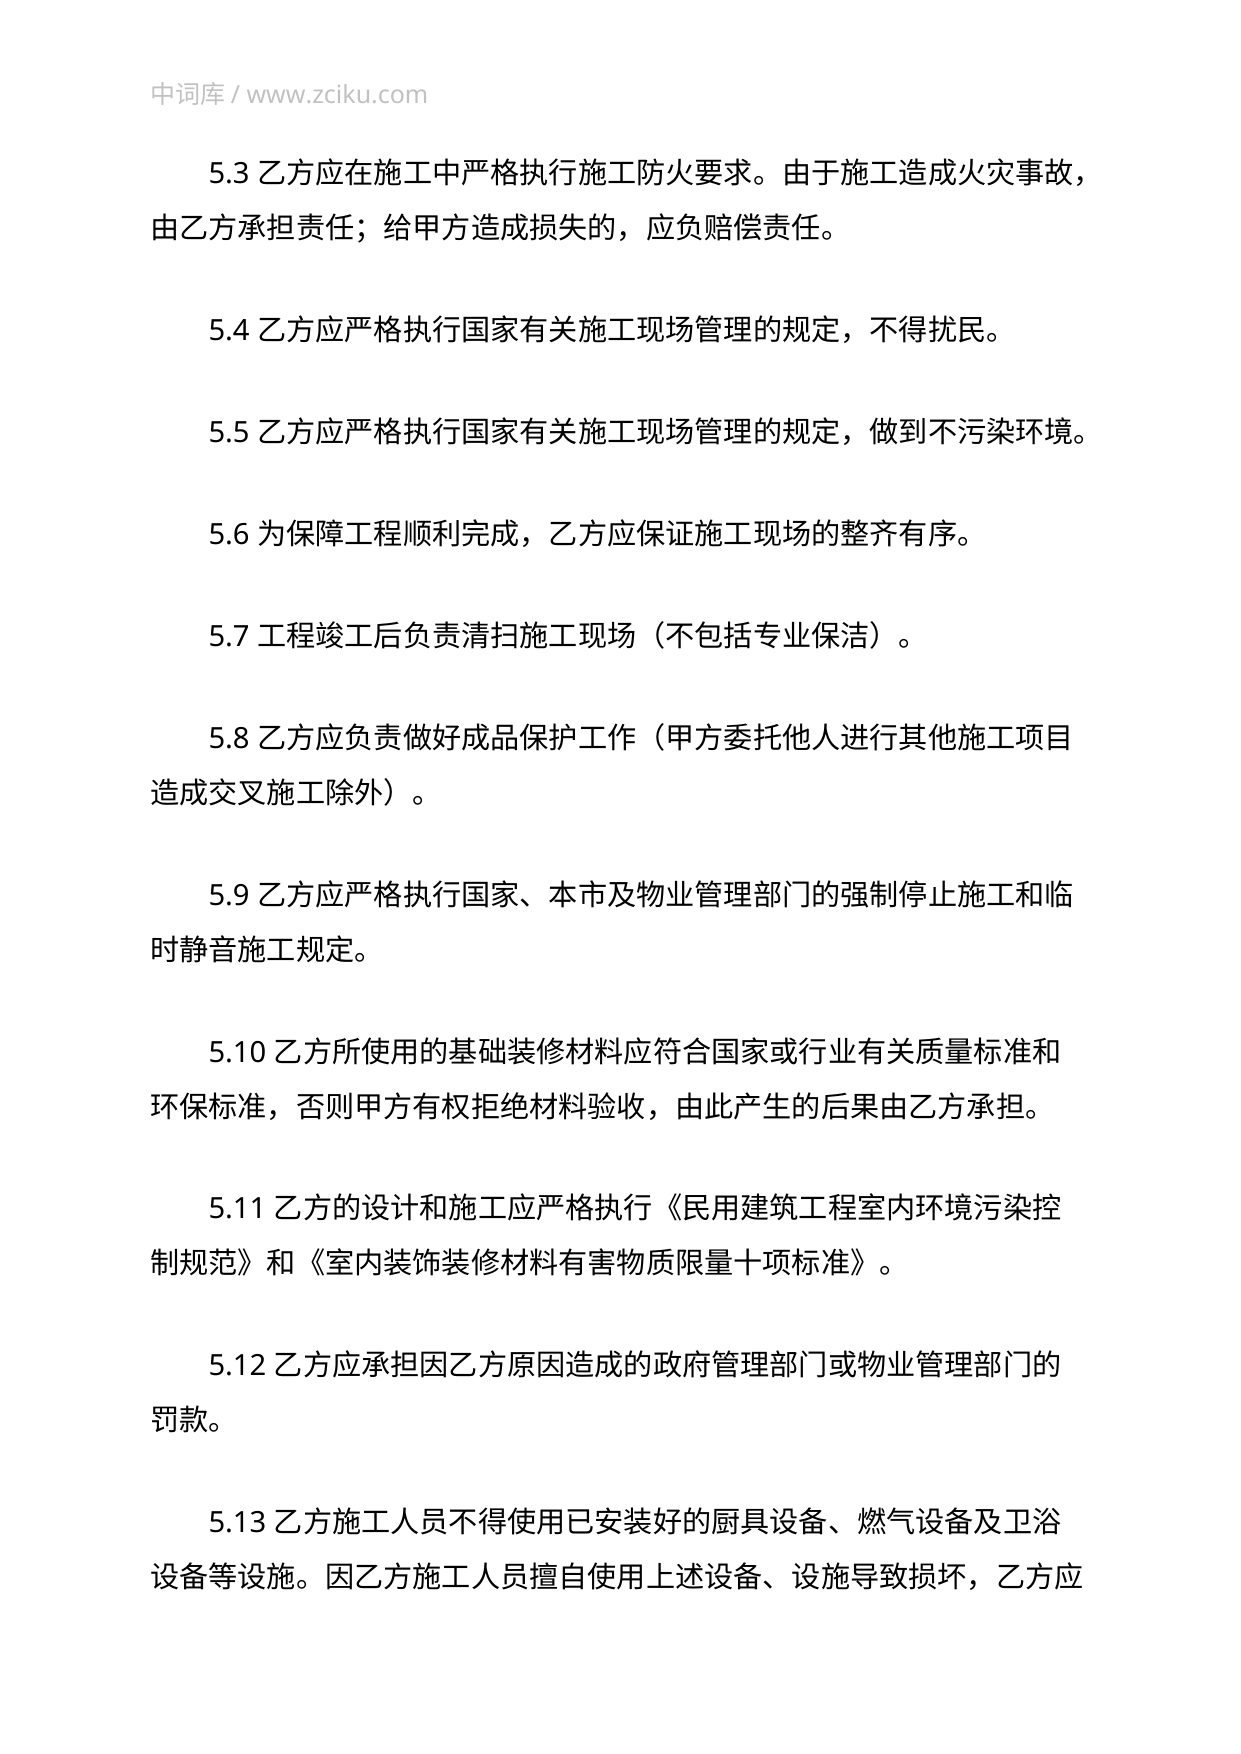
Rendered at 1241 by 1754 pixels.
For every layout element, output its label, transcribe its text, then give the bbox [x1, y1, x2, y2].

text 5.7 工程竣工后负责清扫施工现场（不包括专业保洁）。 [150, 613, 1090, 655]
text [150, 1498, 1090, 1596]
text 5.3 乙方应在施工中严格执行施工防火要求。由于施工造成火灾事故，由乙方承担责任；给甲方造成损失的，应负赔偿责任。 [150, 150, 1090, 247]
text 5.12 乙方应承担因乙方原因造成的政府管理部门或物业管理部门的罚款。 [150, 1342, 1090, 1439]
text 5.8 乙方应负责做好成品保护工作（甲方委托他人进行其他施工项目造成交叉施工除外）。 [150, 715, 1090, 812]
text 5.4 乙方应严格执行国家有关施工现场管理的规定，不得扰民。 [150, 307, 1090, 349]
text 5.10 乙方所使用的基础装修材料应符合国家或行业有关质量标准和环保标准，否则甲方有权拒绝材料验收，由此产生的后果由乙方承担。 [150, 1028, 1090, 1126]
text 5.6 为保障工程顺利完成，乙方应保证施工现场的整齐有序。 [150, 511, 1090, 553]
text 5.9 乙方应严格执行国家、本市及物业管理部门的强制停止施工和临时静音施工规定。 [150, 871, 1090, 969]
text 5.5 乙方应严格执行国家有关施工现场管理的规定，做到不污染环境。 [150, 409, 1090, 451]
text 5.11 乙方的设计和施工应严格执行《民用建筑工程室内环境污染控制规范》和《室内装饰装修材料有害物质限量十项标准》。 [150, 1185, 1090, 1282]
